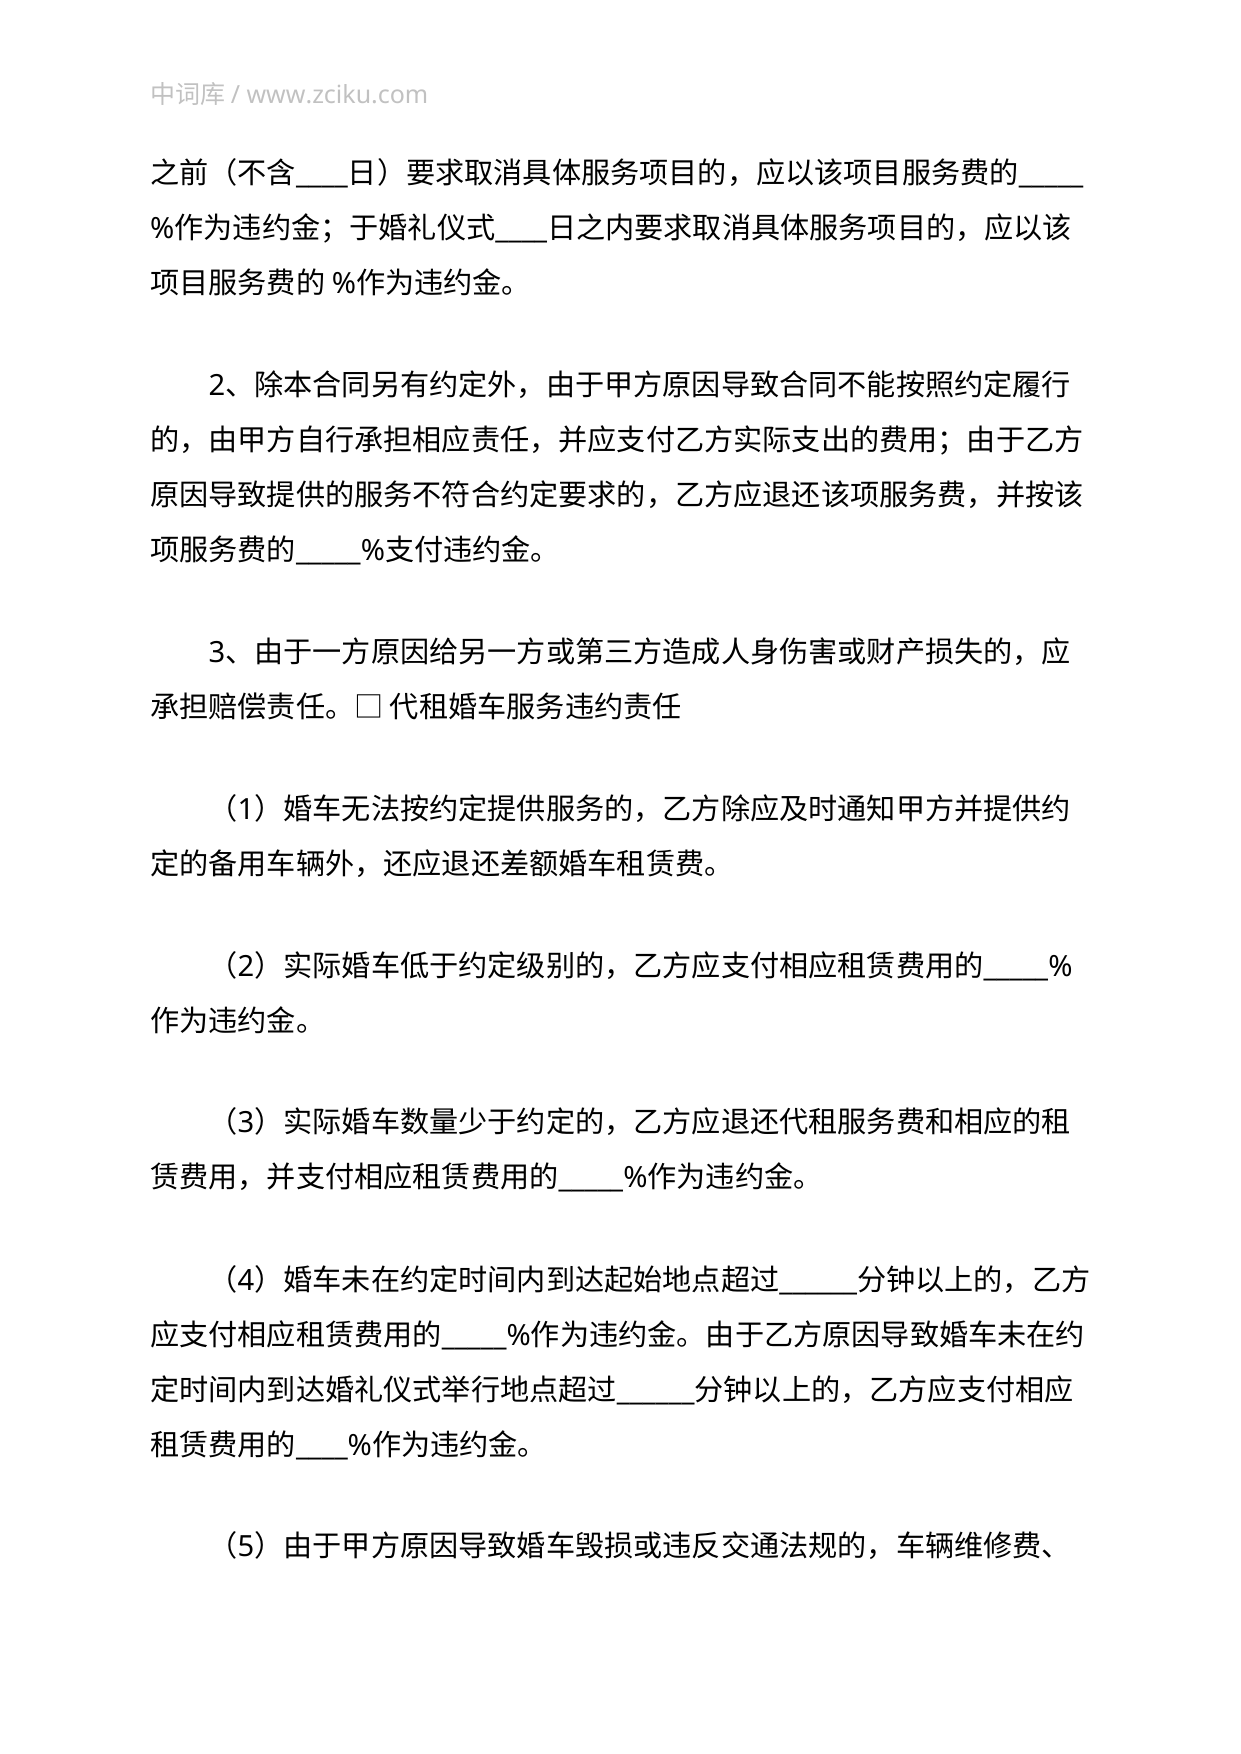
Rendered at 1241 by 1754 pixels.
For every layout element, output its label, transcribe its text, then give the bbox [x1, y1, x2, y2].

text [150, 150, 1090, 302]
text 2、除本合同另有约定外，由于甲方原因导致合同不能按照约定履行的，由甲方自行承担相应责任，并应支付乙方实际支出的费用；由于乙方原因导致提供的服务不符合约定要求的，乙方应退还该项服务费，并按该项服务费的_____%支付违约金。 [150, 362, 1090, 569]
text （1）婚车无法按约定提供服务的，乙方除应及时通知甲方并提供约定的备用车辆外，还应退还差额婚车租赁费。 [150, 786, 1090, 883]
text （2）实际婚车低于约定级别的，乙方应支付相应租赁费用的_____%作为违约金。 [150, 942, 1090, 1039]
text （4）婚车未在约定时间内到达起始地点超过______分钟以上的，乙方应支付相应租赁费用的_____%作为违约金。由于乙方原因导致婚车未在约定时间内到达婚礼仪式举行地点超过______分钟以上的，乙方应支付相应租赁费用的____%作为违约金。 [150, 1256, 1090, 1463]
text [150, 1523, 1090, 1565]
text 3、由于一方原因给另一方或第三方造成人身伤害或财产损失的，应承担赔偿责任。□ 代租婚车服务违约责任 [150, 629, 1090, 726]
text （3）实际婚车数量少于约定的，乙方应退还代租服务费和相应的租赁费用，并支付相应租赁费用的_____%作为违约金。 [150, 1099, 1090, 1196]
